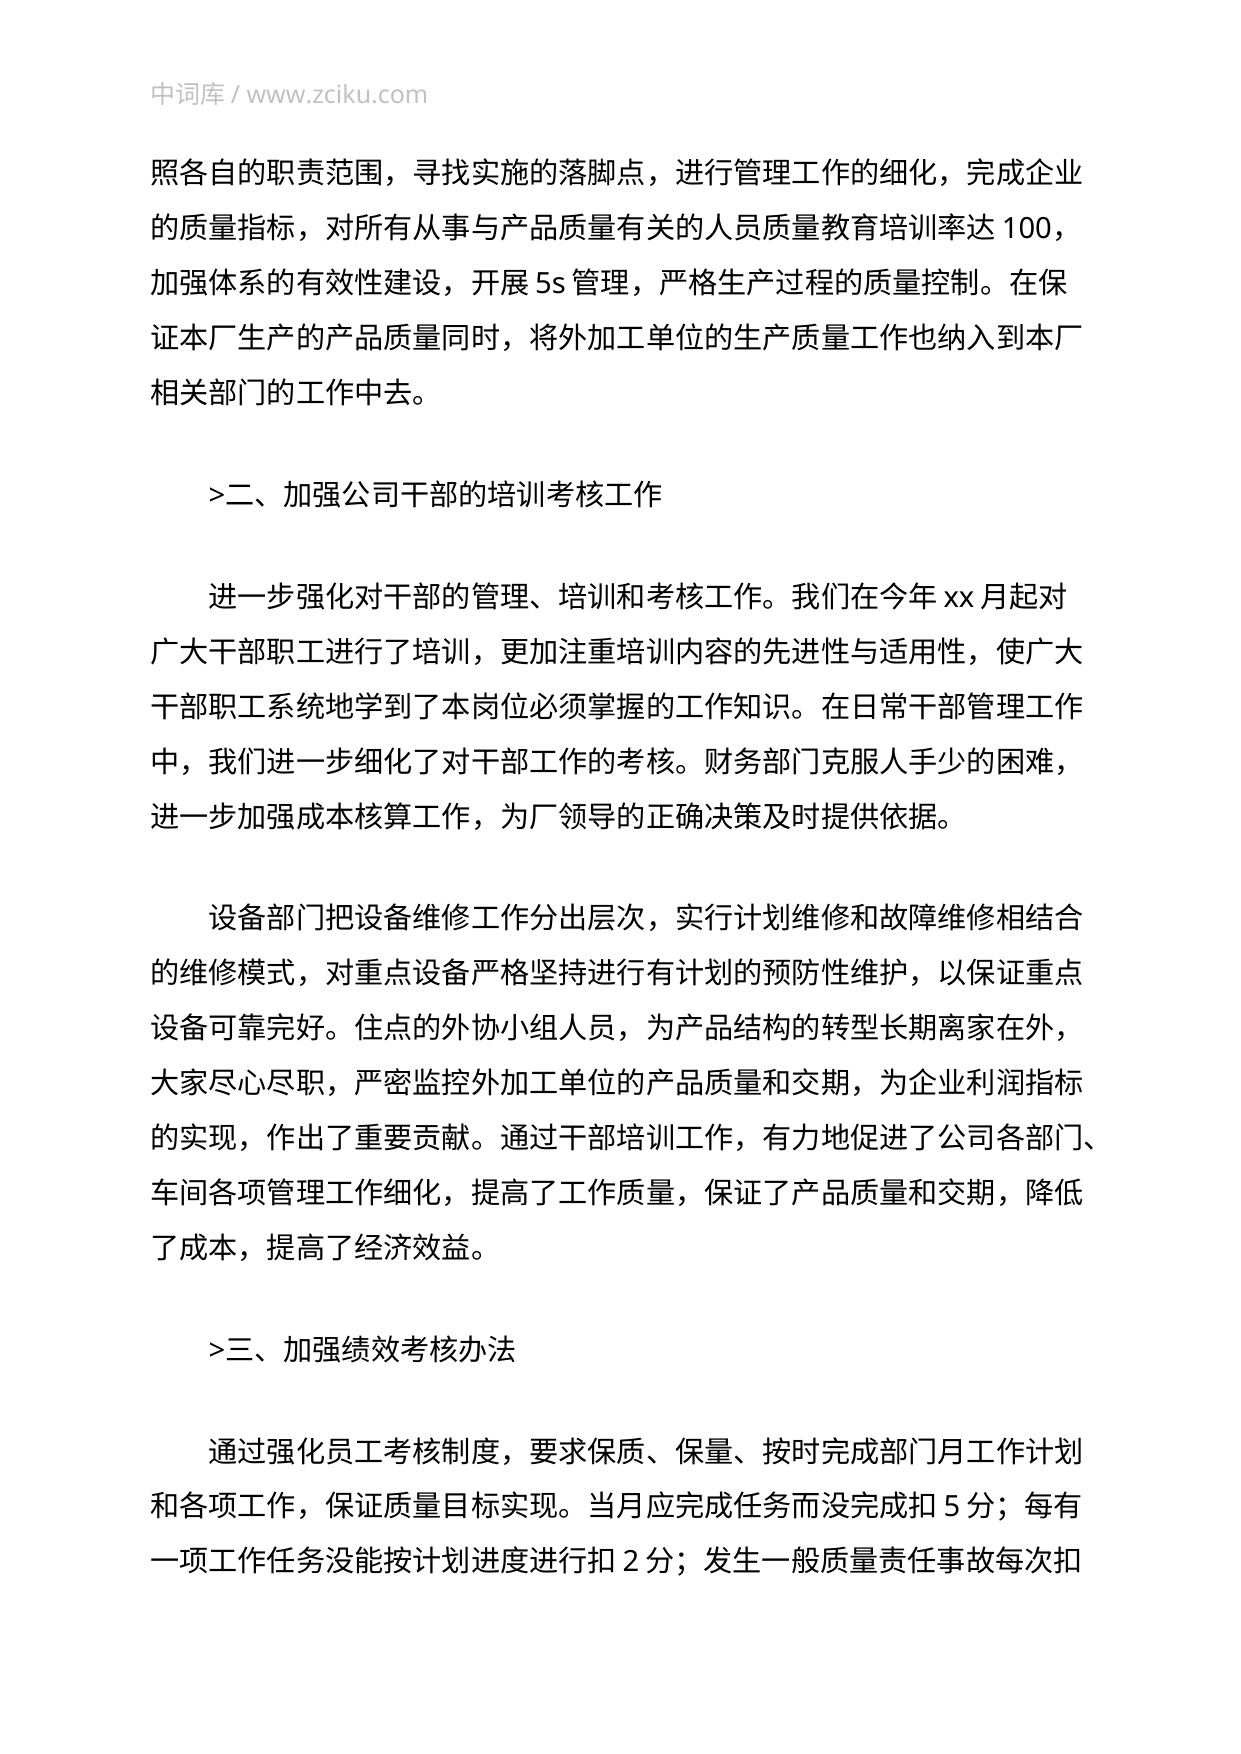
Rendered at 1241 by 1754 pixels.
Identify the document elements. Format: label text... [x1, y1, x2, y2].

text >三、加强绩效考核办法 [150, 1326, 1090, 1368]
text 进一步强化对干部的管理、培训和考核工作。我们在今年xx月起对广大干部职工进行了培训，更加注重培训内容的先进性与适用性，使广大干部职工系统地学到了本岗位必须掌握的工作知识。在日常干部管理工作中，我们进一步细化了对干部工作的考核。财务部门克服人手少的困难，进一步加强成本核算工作，为厂领导的正确决策及时提供依据。 [150, 573, 1090, 836]
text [150, 150, 1090, 412]
text 设备部门把设备维修工作分出层次，实行计划维修和故障维修相结合的维修模式，对重点设备严格坚持进行有计划的预防性维护，以保证重点设备可靠完好。住点的外协小组人员，为产品结构的转型长期离家在外，大家尽心尽职，严密监控外加工单位的产品质量和交期，为企业利润指标的实现，作出了重要贡献。通过干部培训工作，有力地促进了公司各部门、车间各项管理工作细化，提高了工作质量，保证了产品质量和交期，降低了成本，提高了经济效益。 [150, 895, 1090, 1267]
text >二、加强公司干部的培训考核工作 [150, 472, 1090, 514]
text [150, 1428, 1090, 1580]
